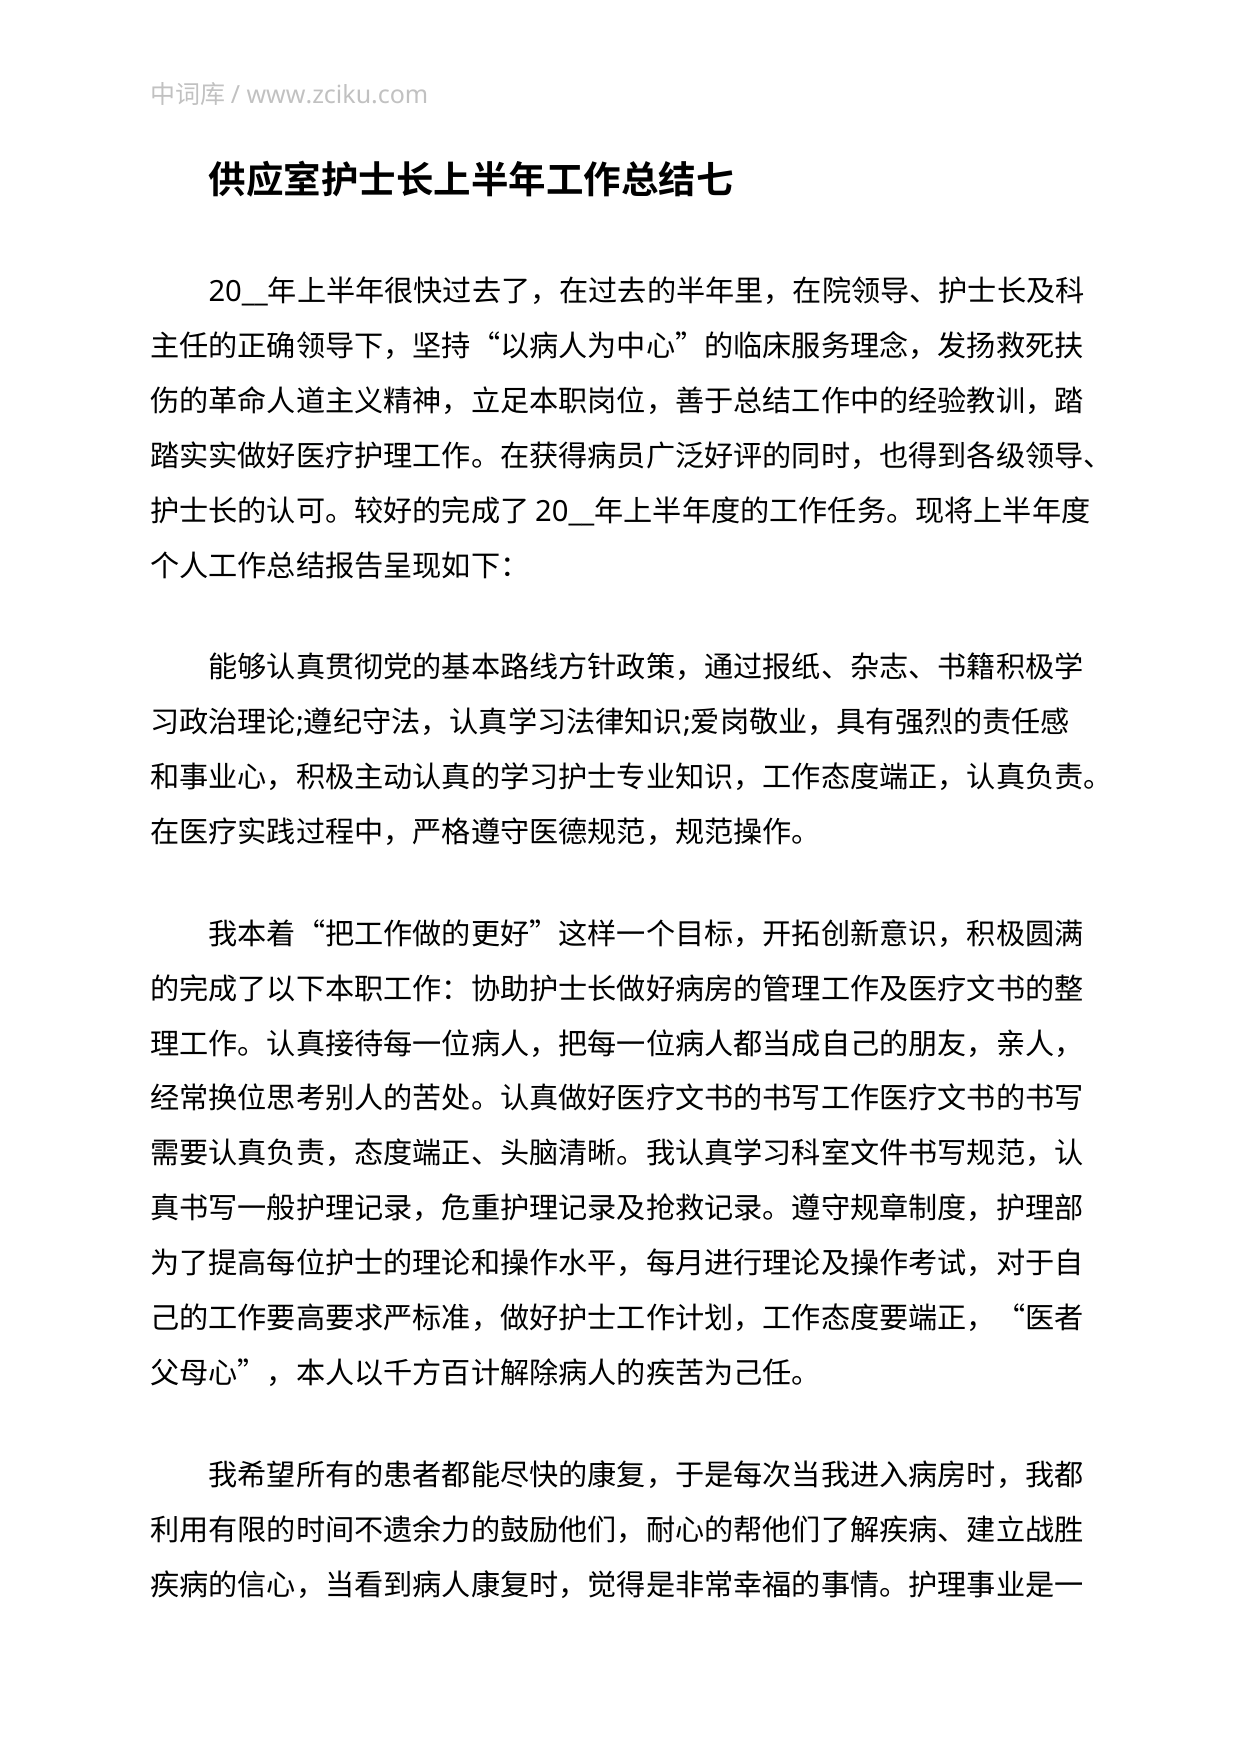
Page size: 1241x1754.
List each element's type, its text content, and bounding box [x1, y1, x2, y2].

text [150, 1451, 1090, 1603]
text 能够认真贯彻党的基本路线方针政策，通过报纸、杂志、书籍积极学习政治理论;遵纪守法，认真学习法律知识;爱岗敬业，具有强烈的责任感和事业心，积极主动认真的学习护士专业知识，工作态度端正，认真负责。在医疗实践过程中，严格遵守医德规范，规范操作。 [150, 644, 1090, 851]
text 20__年上半年很快过去了，在过去的半年里，在院领导、护士长及科主任的正确领导下，坚持“以病人为中心”的临床服务理念，发扬救死扶伤的革命人道主义精神，立足本职岗位，善于总结工作中的经验教训，踏踏实实做好医疗护理工作。在获得病员广泛好评的同时，也得到各级领导、护士长的认可。较好的完成了20__年上半年度的工作任务。现将上半年度个人工作总结报告呈现如下： [150, 267, 1090, 584]
text 我本着“把工作做的更好”这样一个目标，开拓创新意识，积极圆满的完成了以下本职工作：协助护士长做好病房的管理工作及医疗文书的整理工作。认真接待每一位病人，把每一位病人都当成自己的朋友，亲人，经常换位思考别人的苦处。认真做好医疗文书的书写工作医疗文书的书写需要认真负责，态度端正、头脑清晰。我认真学习科室文件书写规范，认真书写一般护理记录，危重护理记录及抢救记录。遵守规章制度，护理部为了提高每位护士的理论和操作水平，每月进行理论及操作考试，对于自己的工作要高要求严标准，做好护士工作计划，工作态度要端正，“医者父母心”，本人以千方百计解除病人的疾苦为己任。 [150, 910, 1090, 1392]
text 供应室护士长上半年工作总结七 [150, 150, 1090, 204]
